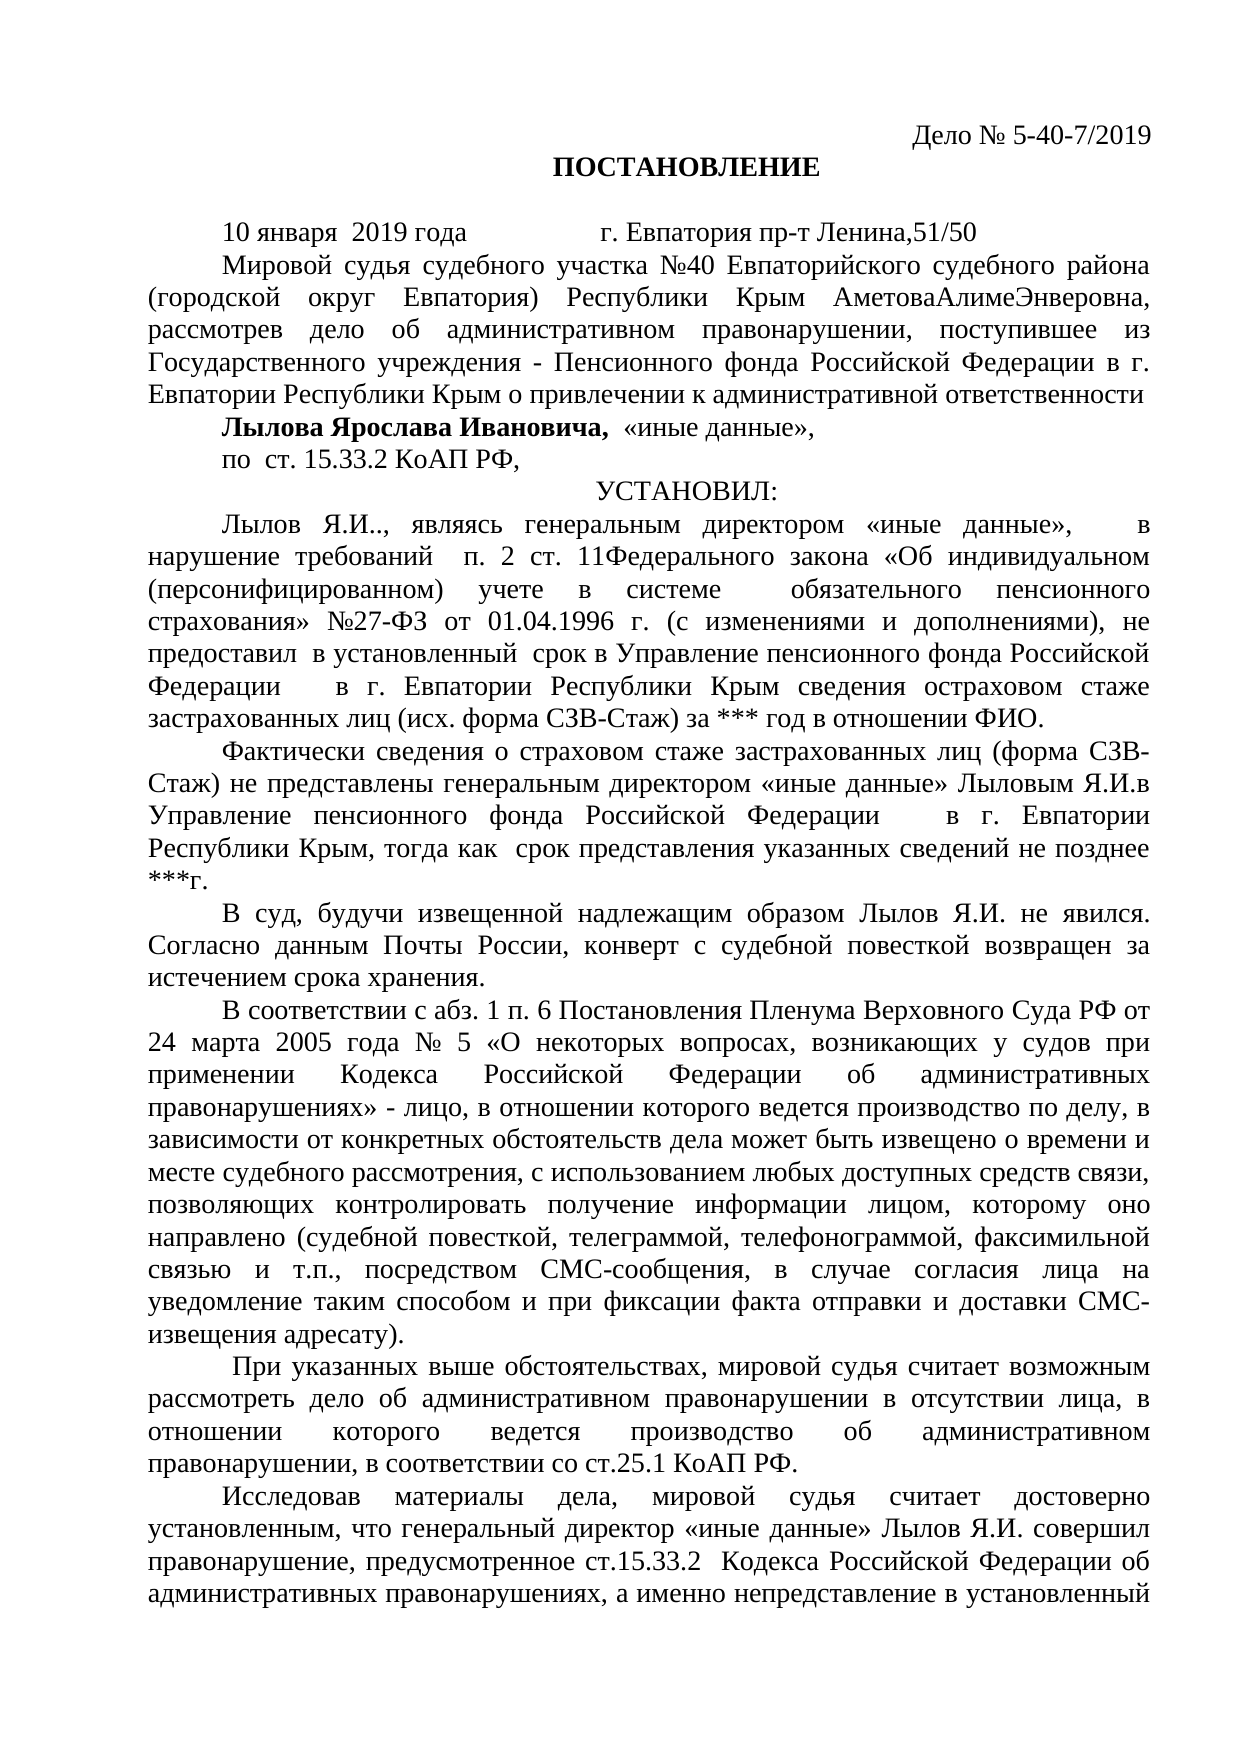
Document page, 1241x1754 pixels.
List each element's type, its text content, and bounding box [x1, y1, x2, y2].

text УСТАНОВИЛ: [148, 474, 1152, 507]
text по ст. 15.33.2 КоАП РФ, [148, 442, 1152, 474]
text Дело № 5-40-7/2019 [148, 118, 1152, 151]
text При указанных выше обстоятельствах, мировой судья считает возможным рассмотреть дело об административном правонарушении в отсутствии лица, в отношении которого ведется производство об административном правонарушении, в соответствии со ст.25.1 КоАП РФ. [148, 1349, 1152, 1479]
text Мировой судья судебного участка №40 Евпаторийского судебного района (городской округ Евпатория) Республики Крым АметоваАлимеЭнверовна, рассмотрев дело об административном правонарушении, поступившее из Государственного учреждения - Пенсионного фонда Российской Федерации в г. Евпатории Республики Крым о привлечении к административной ответственности [148, 248, 1152, 410]
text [148, 1479, 1152, 1608]
text Фактически сведения о страховом стаже застрахованных лиц (форма СЗВ-Стаж) не представлены генеральным директором «иные данные» Лыловым Я.И.в Управление пенсионного фонда Российской Федерации в г. Евпатории Республики Крым, тогда как срок представления указанных сведений не позднее ***г. [148, 734, 1152, 896]
text 10 января 2019 года г. Евпатория пр-т Ленина,51/50 [148, 215, 1152, 248]
text Лылов Я.И.., являясь генеральным директором «иные данные», в нарушение требований п. 2 ст. 11Федерального закона «Об индивидуальном (персонифицированном) учете в системе обязательного пенсионного страхования» №27-ФЗ от 01.04.1996 г. (с изменениями и дополнениями), не предоставил в установленный срок в Управление пенсионного фонда Российской Федерации в г. Евпатории Республики Крым сведения остраховом стаже застрахованных лиц (исх. форма СЗВ-Стаж) за *** год в отношении ФИО. [148, 507, 1152, 734]
text В соответствии с абз. 1 п. 6 Постановления Пленума Верховного Суда РФ от 24 марта 2005 года № 5 «О некоторых вопросах, возникающих у судов при применении Кодекса Российской Федерации об административных правонарушениях» - лицо, в отношении которого ведется производство по делу, в зависимости от конкретных обстоятельств дела может быть извещено о времени и месте судебного рассмотрения, с использованием любых доступных средств связи, позволяющих контролировать получение информации лицом, которому оно направлено (судебной повесткой, телеграммой, телефонограммой, факсимильной связью и т.п., посредством СМС-сообщения, в случае согласия лица на уведомление таким способом и при фиксации факта отправки и доставки СМС-извещения адресату). [148, 993, 1152, 1349]
text В суд, будучи извещенной надлежащим образом Лылов Я.И. не явился. Согласно данным Почты России, конверт с судебной повесткой возвращен за истечением срока хранения. [148, 896, 1152, 993]
text Лылова Ярослава Ивановича, «иные данные», [148, 410, 1152, 442]
text ПОСТАНОВЛЕНИЕ [148, 151, 1152, 183]
